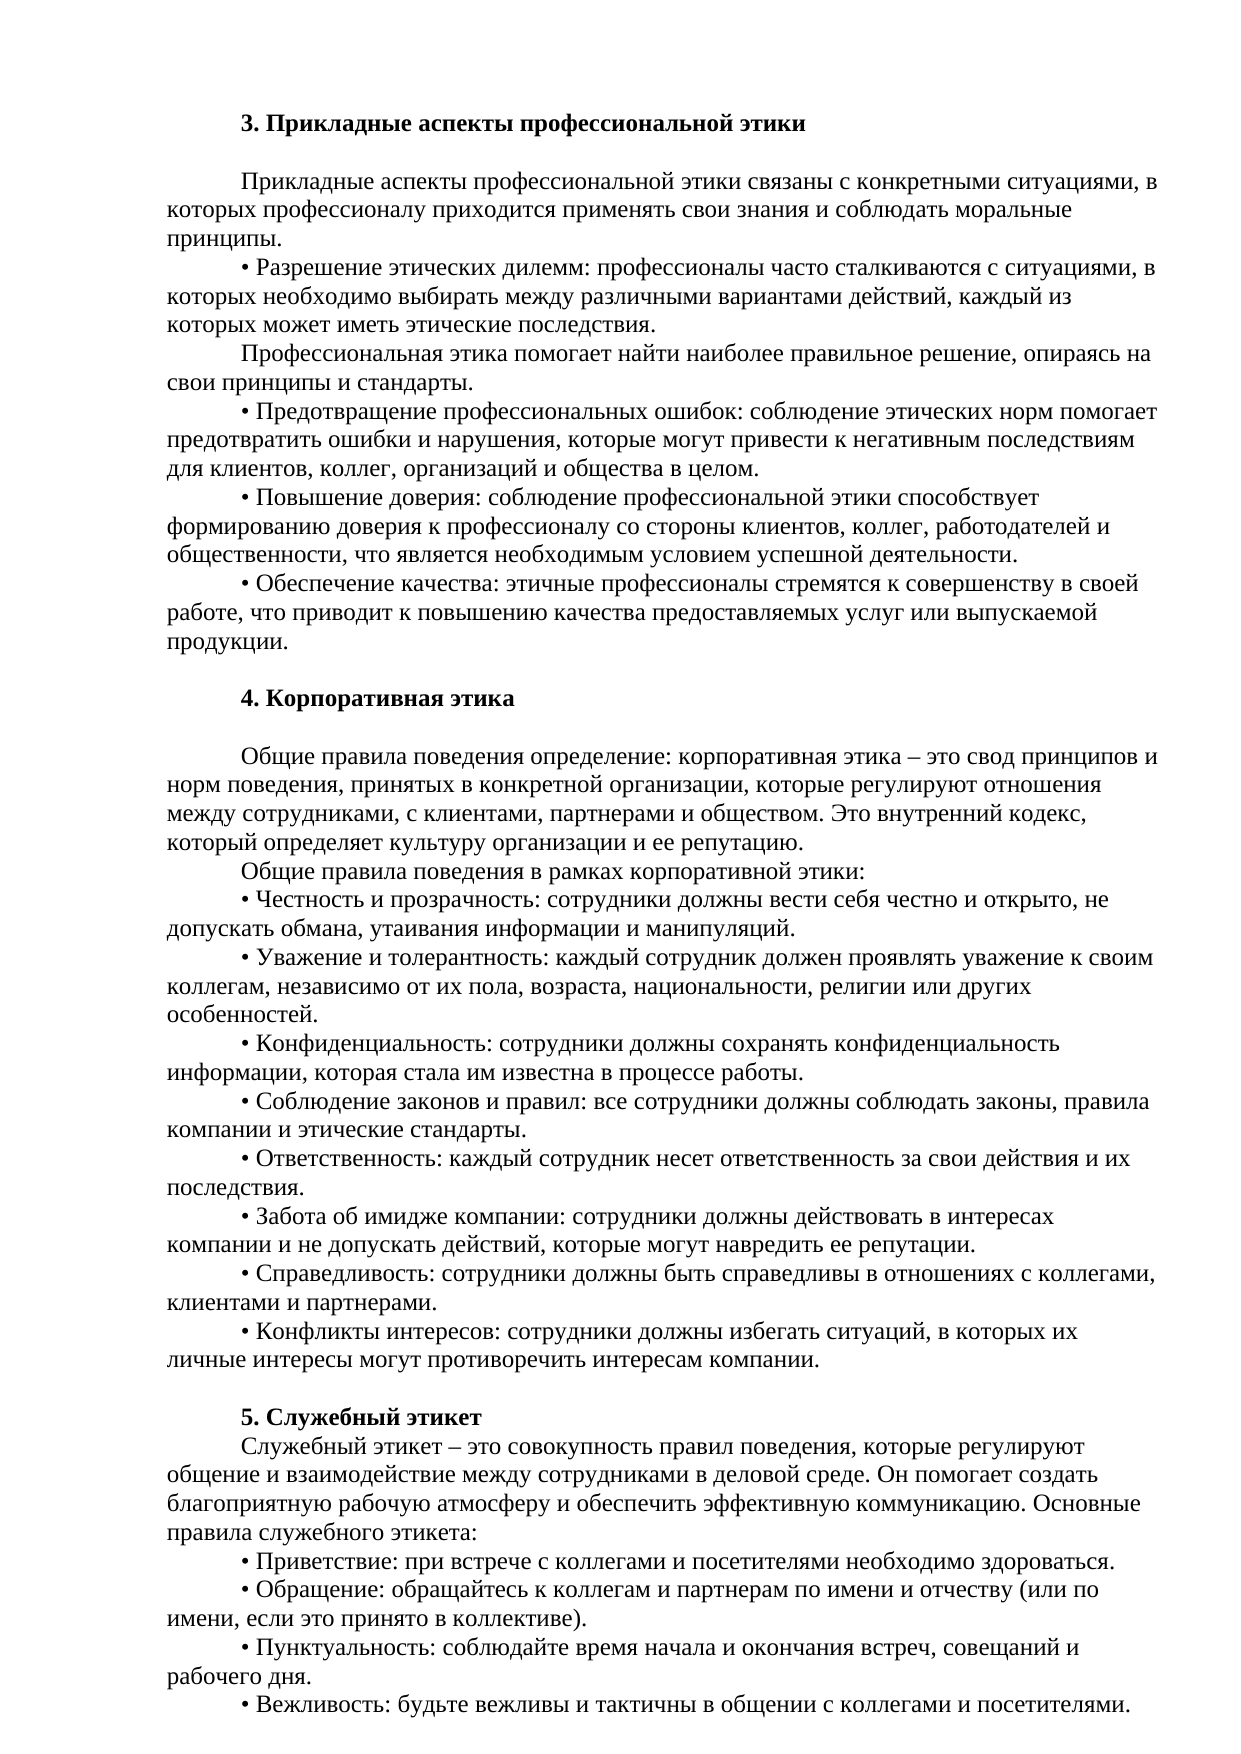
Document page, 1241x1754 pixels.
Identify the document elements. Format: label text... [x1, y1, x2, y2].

text • Обращение: обращайтесь к коллегам и партнерам по имени и отчеству (или по имени, если это принято в коллективе). [167, 1574, 1163, 1632]
text Общие правила поведения в рамках корпоративной этики: [167, 856, 1163, 884]
text • Уважение и толерантность: каждый сотрудник должен проявлять уважение к своим коллегам, независимо от их пола, возраста, национальности, религии или других особенностей. [167, 942, 1163, 1028]
text • Вежливость: будьте вежливы и тактичны в общении с коллегами и посетителями. [167, 1689, 1163, 1718]
text • Соблюдение законов и правил: все сотрудники должны соблюдать законы, правила компании и этические стандарты. [167, 1086, 1163, 1143]
text • Справедливость: сотрудники должны быть справедливы в отношениях с коллегами, клиентами и партнерами. [167, 1258, 1163, 1316]
text 5. Служебный этикет [167, 1402, 1163, 1431]
text • Предотвращение профессиональных ошибок: соблюдение этических норм помогает предотвратить ошибки и нарушения, которые могут привести к негативным последствиям для клиентов, коллег, организаций и общества в целом. [167, 396, 1163, 482]
text • Ответственность: каждый сотрудник несет ответственность за свои действия и их последствия. [167, 1143, 1163, 1201]
text 3. Прикладные аспекты профессиональной этики [167, 108, 1163, 137]
text • Пунктуальность: соблюдайте время начала и окончания встреч, совещаний и рабочего дня. [167, 1632, 1163, 1689]
text 4. Корпоративная этика [167, 683, 1163, 712]
text • Обеспечение качества: этичные профессионалы стремятся к совершенству в своей работе, что приводит к повышению качества предоставляемых услуг или выпускаемой продукции. [167, 568, 1163, 654]
text • Конфиденциальность: сотрудники должны сохранять конфиденциальность информации, которая стала им известна в процессе работы. [167, 1028, 1163, 1086]
text • Повышение доверия: соблюдение профессиональной этики способствует формированию доверия к профессионалу со стороны клиентов, коллег, работодателей и общественности, что является необходимым условием успешной деятельности. [167, 482, 1163, 568]
text • Забота об имидже компании: сотрудники должны действовать в интересах компании и не допускать действий, которые могут навредить ее репутации. [167, 1201, 1163, 1258]
text • Честность и прозрачность: сотрудники должны вести себя честно и открыто, не допускать обмана, утаивания информации и манипуляций. [167, 884, 1163, 942]
text Служебный этикет – это совокупность правил поведения, которые регулируют общение и взаимодействие между сотрудниками в деловой среде. Он помогает создать благоприятную рабочую атмосферу и обеспечить эффективную коммуникацию. Основные правила служебного этикета: [167, 1431, 1163, 1546]
text • Приветствие: при встрече с коллегами и посетителями необходимо здороваться. [167, 1546, 1163, 1574]
text Профессиональная этика помогает найти наиболее правильное решение, опираясь на свои принципы и стандарты. [167, 338, 1163, 396]
text • Конфликты интересов: сотрудники должны избегать ситуаций, в которых их личные интересы могут противоречить интересам компании. [167, 1316, 1163, 1373]
text Прикладные аспекты профессиональной этики связаны с конкретными ситуациями, в которых профессионалу приходится применять свои знания и соблюдать моральные принципы. [167, 166, 1163, 252]
text • Разрешение этических дилемм: профессионалы часто сталкиваются с ситуациями, в которых необходимо выбирать между различными вариантами действий, каждый из которых может иметь этические последствия. [167, 252, 1163, 338]
text Общие правила поведения определение: корпоративная этика – это свод принципов и норм поведения, принятых в конкретной организации, которые регулируют отношения между сотрудниками, с клиентами, партнерами и обществом. Это внутренний кодекс, который определяет культуру организации и ее репутацию. [167, 741, 1163, 856]
